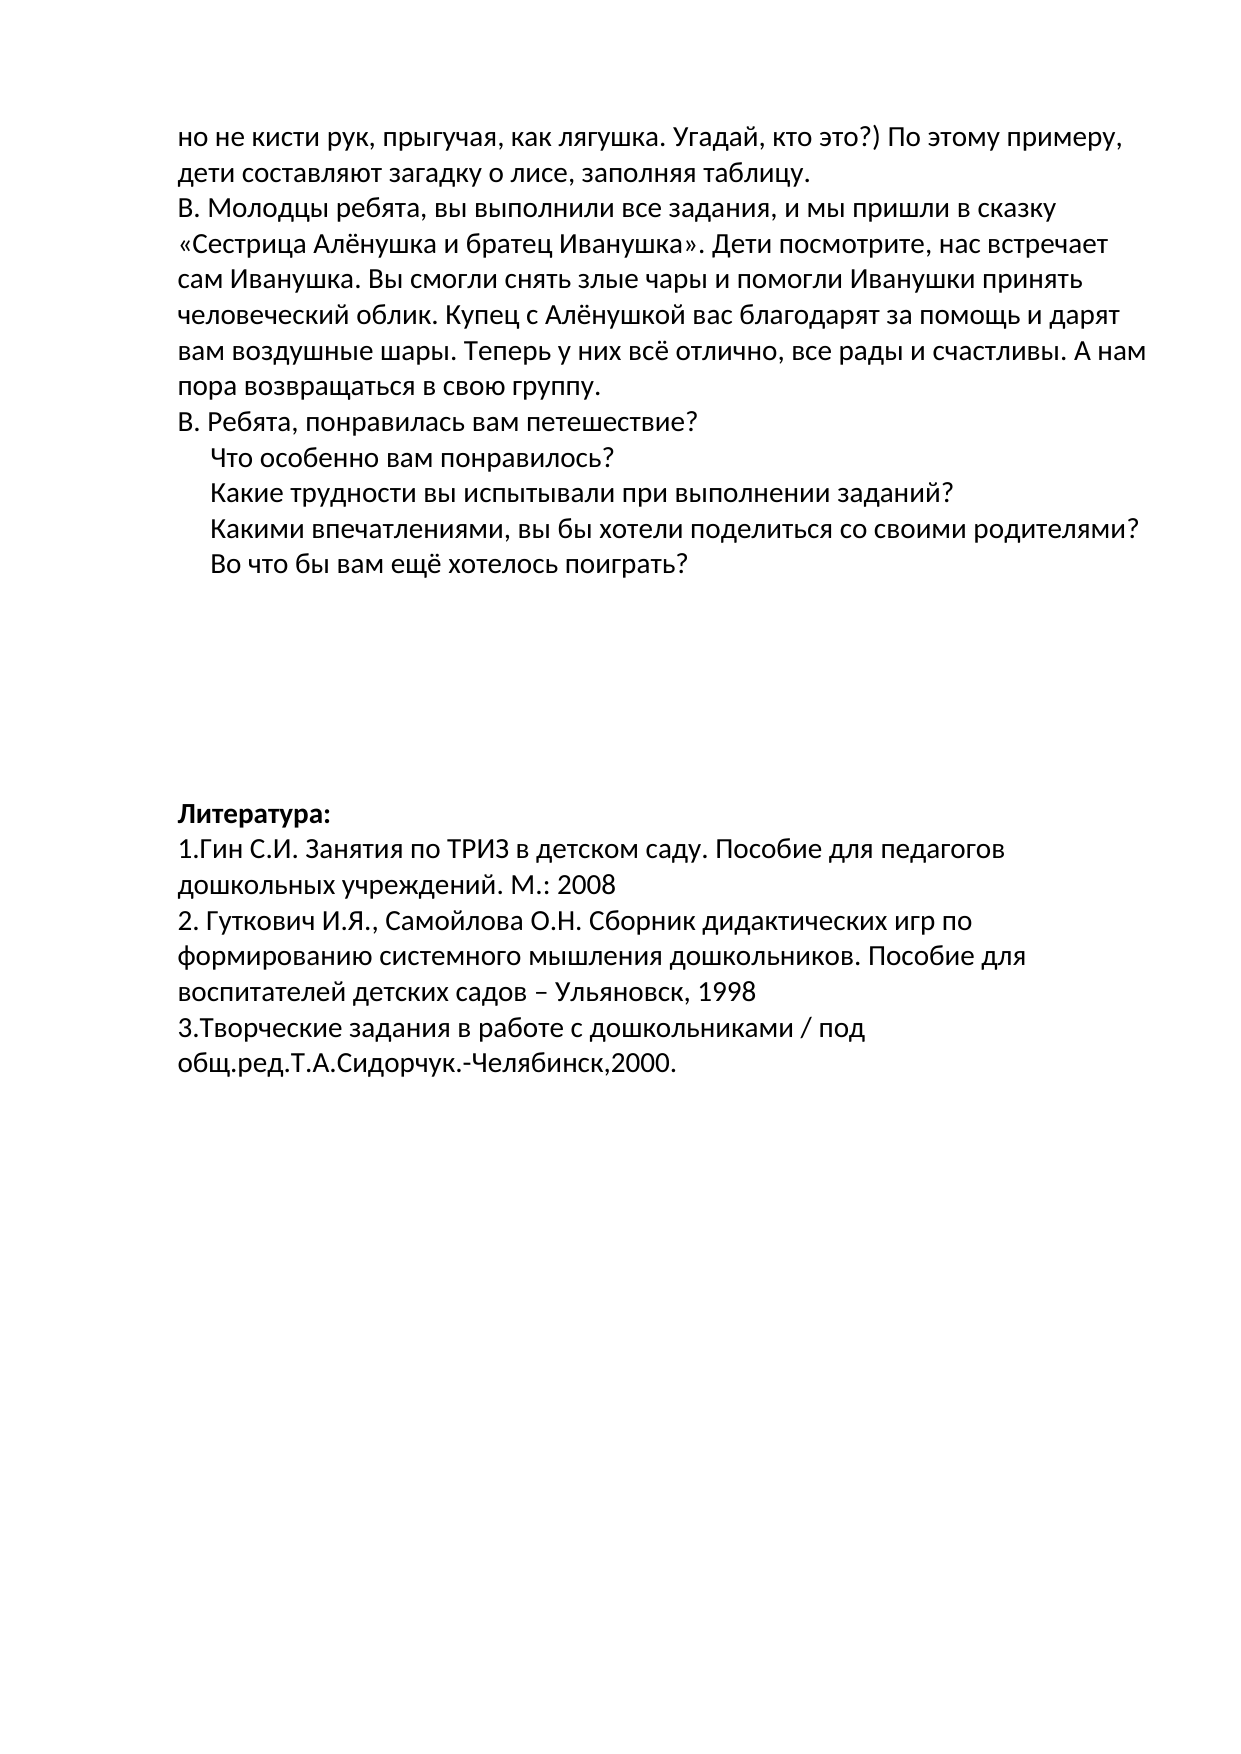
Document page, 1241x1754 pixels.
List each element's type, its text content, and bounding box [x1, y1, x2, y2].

text Литература: [177, 795, 1152, 831]
text 1.Гин С.И. Занятия по ТРИЗ в детском саду. Пособие для педагогов дошкольных учреждений. М.: 2008 [177, 831, 1152, 902]
text Какие трудности вы испытывали при выполнении заданий? [177, 474, 1152, 510]
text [177, 118, 1152, 189]
text Во что бы вам ещё хотелось поиграть? [177, 546, 1152, 581]
text Какими впечатлениями, вы бы хотели поделиться со своими родителями? [177, 510, 1152, 546]
text Что особенно вам понравилось? [177, 439, 1152, 474]
text 3.Творческие задания в работе с дошкольниками / под общ.ред.Т.А.Сидорчук.-Челябинск,2000. [177, 1009, 1152, 1080]
text В. Ребята, понравилась вам петешествие? [177, 403, 1152, 439]
text В. Молодцы ребята, вы выполнили все задания, и мы пришли в сказку «Сестрица Алёнушка и братец Иванушка». Дети посмотрите, нас встречает сам Иванушка. Вы смогли снять злые чары и помогли Иванушки принять человеческий облик. Купец с Алёнушкой вас благодарят за помощь и дарят вам воздушные шары. Теперь у них всё отлично, все рады и счастливы. А нам пора возвращаться в свою группу. [177, 189, 1152, 403]
text 2. Гуткович И.Я., Самойлова О.Н. Сборник дидактических игр по формированию системного мышления дошкольников. Пособие для воспитателей детских садов – Ульяновск, 1998 [177, 902, 1152, 1009]
